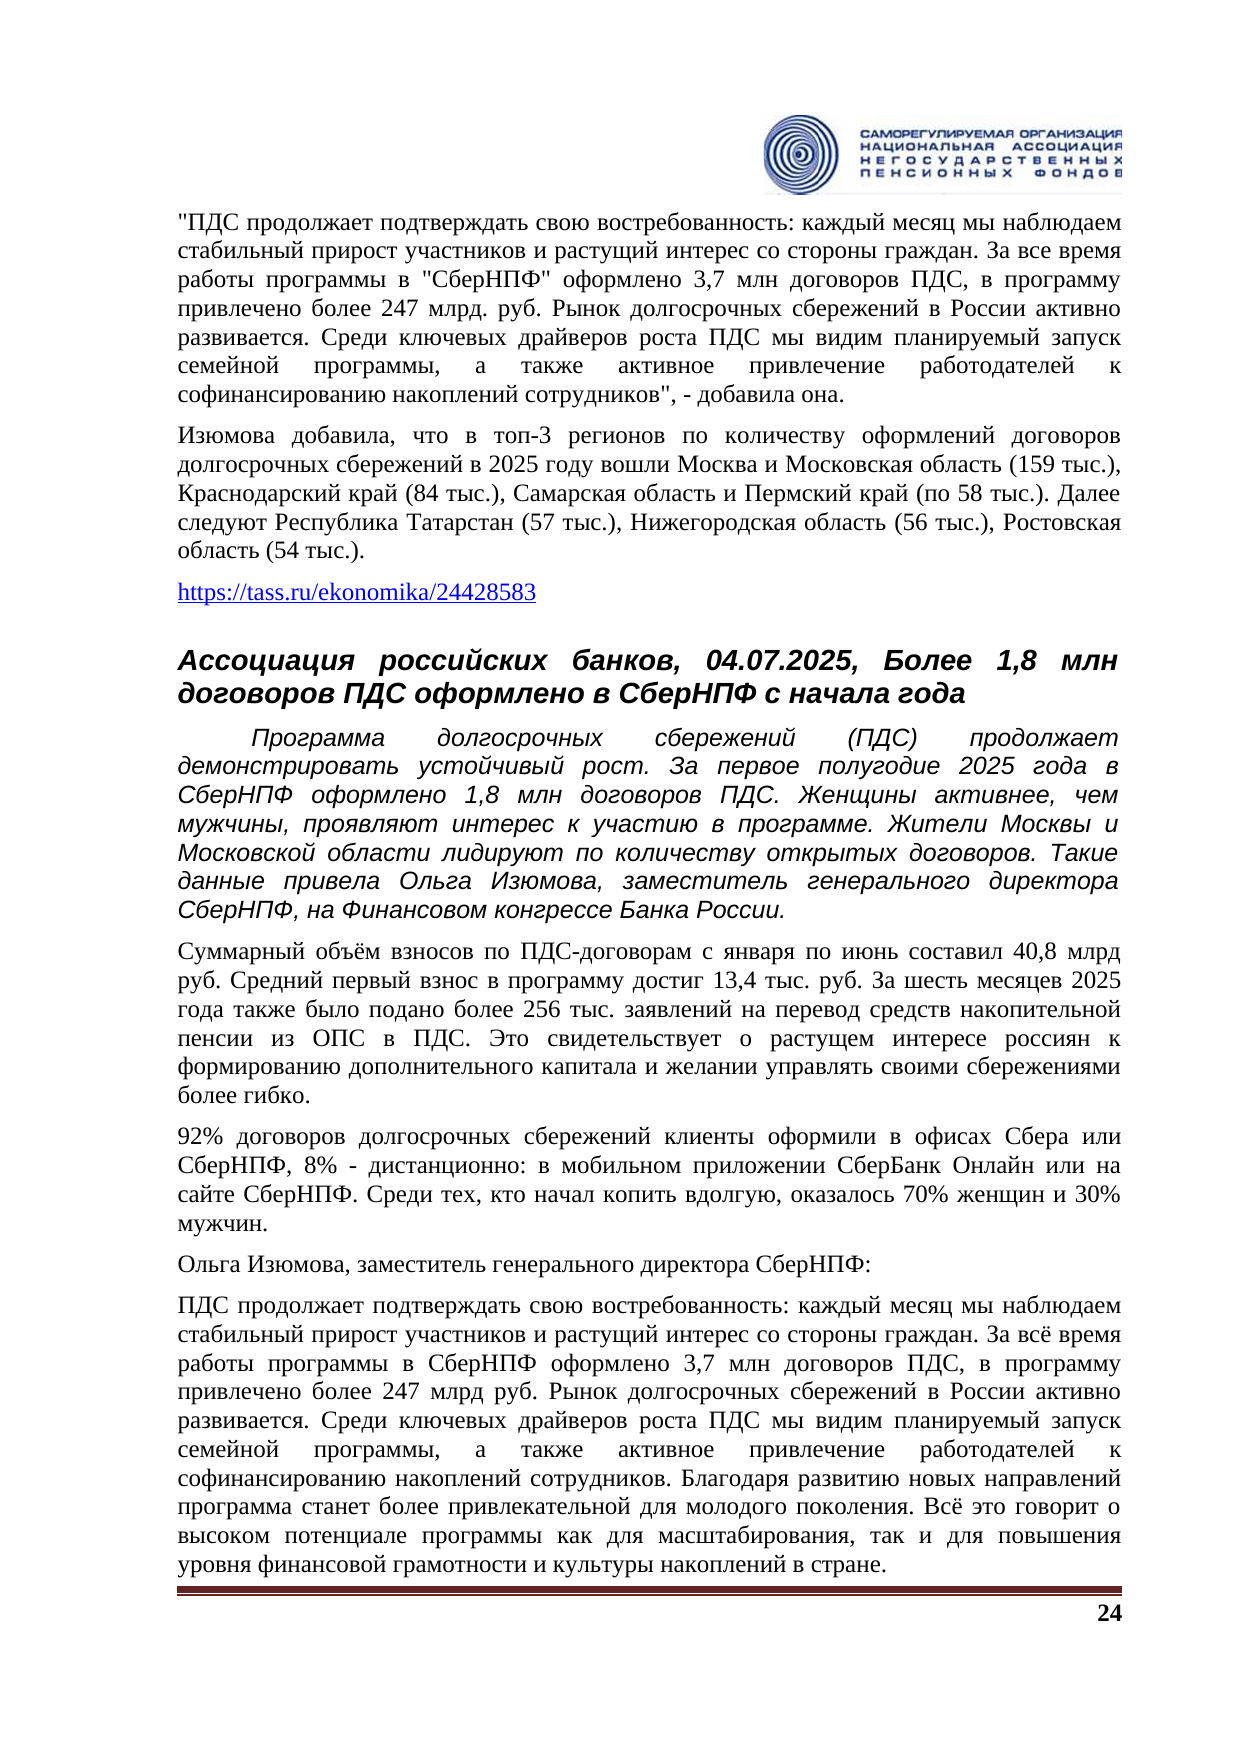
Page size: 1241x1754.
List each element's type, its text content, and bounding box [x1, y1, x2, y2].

text Суммарный объём взносов по ПДС-договорам с января по июнь составил 40,8 млрд руб. Средний первый взнос в программу достиг 13,4 тыс. руб. За шесть месяцев 2025 года также было подано более 256 тыс. заявлений на перевод средств накопительной пенсии из ОПС в ПДС. Это свидетельствует о растущем интересе россиян к формированию дополнительного капитала и желании управлять своими сбережениями более гибко. [177, 936, 1122, 1109]
text 92% договоров долгосрочных сбережений клиенты оформили в офисах Сбера или СберНПФ, 8% - дистанционно: в мобильном приложении СберБанк Онлайн или на сайте СберНПФ. Среди тех, кто начал копить вдолгую, оказалось 70% женщин и 30% мужчин. [177, 1121, 1122, 1236]
subtitle Программа долгосрочных сбережений (ПДС) продолжает демонстрировать устойчивый рост. За первое полугодие 2025 года в СберНПФ оформлено 1,8 млн договоров ПДС. Женщины активнее, чем мужчины, проявляют интерес к участию в программе. Жители Москвы и Московской области лидируют по количеству открытых договоров. Такие данные привела Ольга Изюмова, заместитель генерального директора СберНПФ, на Финансовом конгрессе Банка России. [177, 723, 1122, 924]
subtitle Ассоциация российских банков, 04.07.2025, Более 1,8 млн договоров ПДС оформлено в СберНПФ с начала года [177, 643, 1122, 710]
text "ПДС продолжает подтверждать свою востребованность: каждый месяц мы наблюдаем стабильный прирост участников и растущий интерес со стороны граждан. За все время работы программы в "СберНПФ" оформлено 3,7 млн договоров ПДС, в программу привлечено более 247 млрд. руб. Рынок долгосрочных сбережений в России активно развивается. Среди ключевых драйверов роста ПДС мы видим планируемый запуск семейной программы, а также активное привлечение работодателей к софинансированию накоплений сотрудников", - добавила она. [177, 207, 1122, 408]
text Ольга Изюмова, заместитель генерального директора СберНПФ: [177, 1249, 1122, 1278]
text ПДС продолжает подтверждать свою востребованность: каждый месяц мы наблюдаем стабильный прирост участников и растущий интерес со стороны граждан. За всё время работы программы в СберНПФ оформлено 3,7 млн договоров ПДС, в программу привлечено более 247 млрд руб. Рынок долгосрочных сбережений в России активно развивается. Среди ключевых драйверов роста ПДС мы видим планируемый запуск семейной программы, а также активное привлечение работодателей к софинансированию накоплений сотрудников. Благодаря развитию новых направлений программа станет более привлекательной для молодого поколения. Всё это говорит о высоком потенциале программы как для масштабирования, так и для повышения уровня финансовой грамотности и культуры накоплений в стране. [177, 1290, 1122, 1578]
picture [763, 115, 1123, 195]
text Изюмова добавила, что в топ-3 регионов по количеству оформлений договоров долгосрочных сбережений в 2025 году вошли Москва и Московская область (159 тыс.), Краснодарский край (84 тыс.), Самарская область и Пермский край (по 58 тыс.). Далее следуют Республика Татарстан (57 тыс.), Нижегородская область (56 тыс.), Ростовская область (54 тыс.). [177, 421, 1122, 564]
text https://tass.ru/ekonomika/24428583 [177, 577, 1122, 606]
